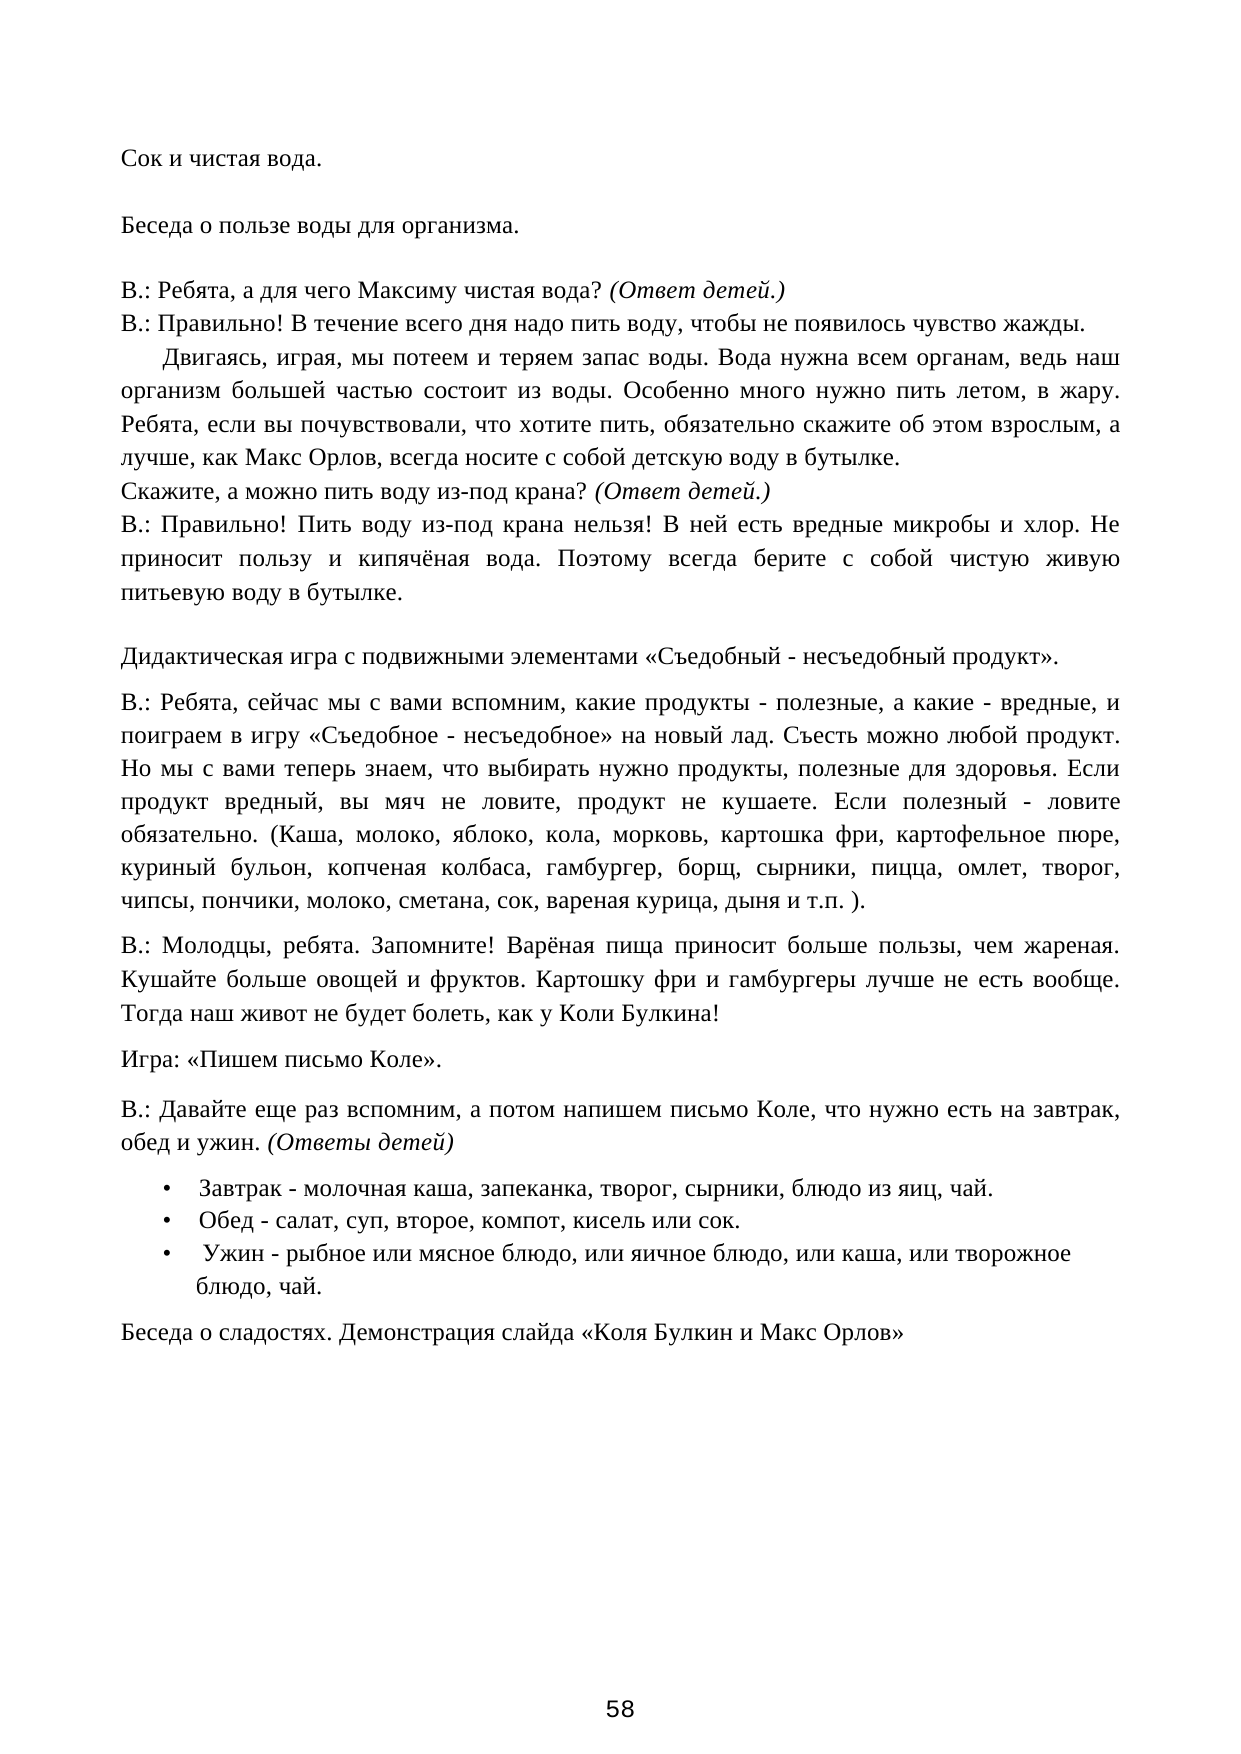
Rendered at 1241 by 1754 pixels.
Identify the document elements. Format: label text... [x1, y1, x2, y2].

list Обед - салат, суп, второе, компот, кисель или сок. [121, 1209, 1124, 1234]
text В.: Давайте еще раз вспомним, а потом напишем письмо Коле, что нужно есть на завтрак, обед и ужин. (Ответы детей) [121, 1091, 1122, 1157]
text В.: Правильно! Пить воду из-под крана нельзя! В ней есть вредные микробы и хлор. Не приносит пользу и кипячёная вода. Поэтому всегда берите с собой чистую живую питьевую воду в бутылке. [121, 506, 1122, 607]
text В.: Правильно! В течение всего дня надо пить воду, чтобы не появилось чувство жажды. [121, 305, 1122, 338]
text Беседа о пользе воды для организма. [121, 214, 1124, 239]
text В.: Молодцы, ребята. Запомните! Варёная пища приносит больше пользы, чем жареная. Кушайте больше овощей и фруктов. Картошку фри и гамбургеры лучше не есть вообще. Тогда наш живот не будет болеть, как у Коли Булкина! [121, 927, 1122, 1028]
text В.: Ребята, сейчас мы с вами вспомним, какие продукты - полезные, а какие - вредные, и поиграем в игру «Съедобное - несъедобное» на новый лад. Съесть можно любой продукт. Но мы с вами теперь знаем, что выбирать нужно продукты, полезные для здоровья. Если продукт вредный, вы мяч не ловите, продукт не кушаете. Если полезный - ловите обязательно. (Каша, молоко, яблоко, кола, морковь, картошка фри, картофельное пюре, куриный бульон, копченая колбаса, гамбургер, борщ, сырники, пицца, омлет, творог, чипсы, пончики, молоко, сметана, сок, вареная курица, дыня и т.п. ). [121, 684, 1122, 915]
list Ужин - рыбное или мясное блюдо, или яичное блюдо, или каша, или творожное блюдо, чай. [162, 1235, 1122, 1301]
text Игра: «Пишем письмо Коле». [121, 1047, 1124, 1072]
text Сок и чистая вода. [121, 146, 323, 171]
text В.: Ребята, а для чего Максиму чистая вода? (Ответ детей.) [121, 271, 1124, 305]
text Дидактическая игра с подвижными элементами «Съедобный - несъедобный продукт». [121, 638, 1122, 671]
list Завтрак - молочная каша, запеканка, творог, сырники, блюдо из яиц, чай. [121, 1176, 1124, 1201]
text Скажите, а можно пить воду из-под крана? (Ответ детей.) [121, 473, 1124, 506]
text Двигаясь, играя, мы потеем и теряем запас воды. Вода нужна всем органам, ведь наш организм большей частью состоит из воды. Особенно много нужно пить летом, в жару. Ребята, если вы почувствовали, что хотите пить, обязательно скажите об этом взрослым, а лучше, как Макс Орлов, всегда носите с собой детскую воду в бутылке. [121, 338, 1122, 473]
text Беседа о сладостях. Демонстрация слайда «Коля Булкин и Макс Орлов» [121, 1320, 1124, 1345]
